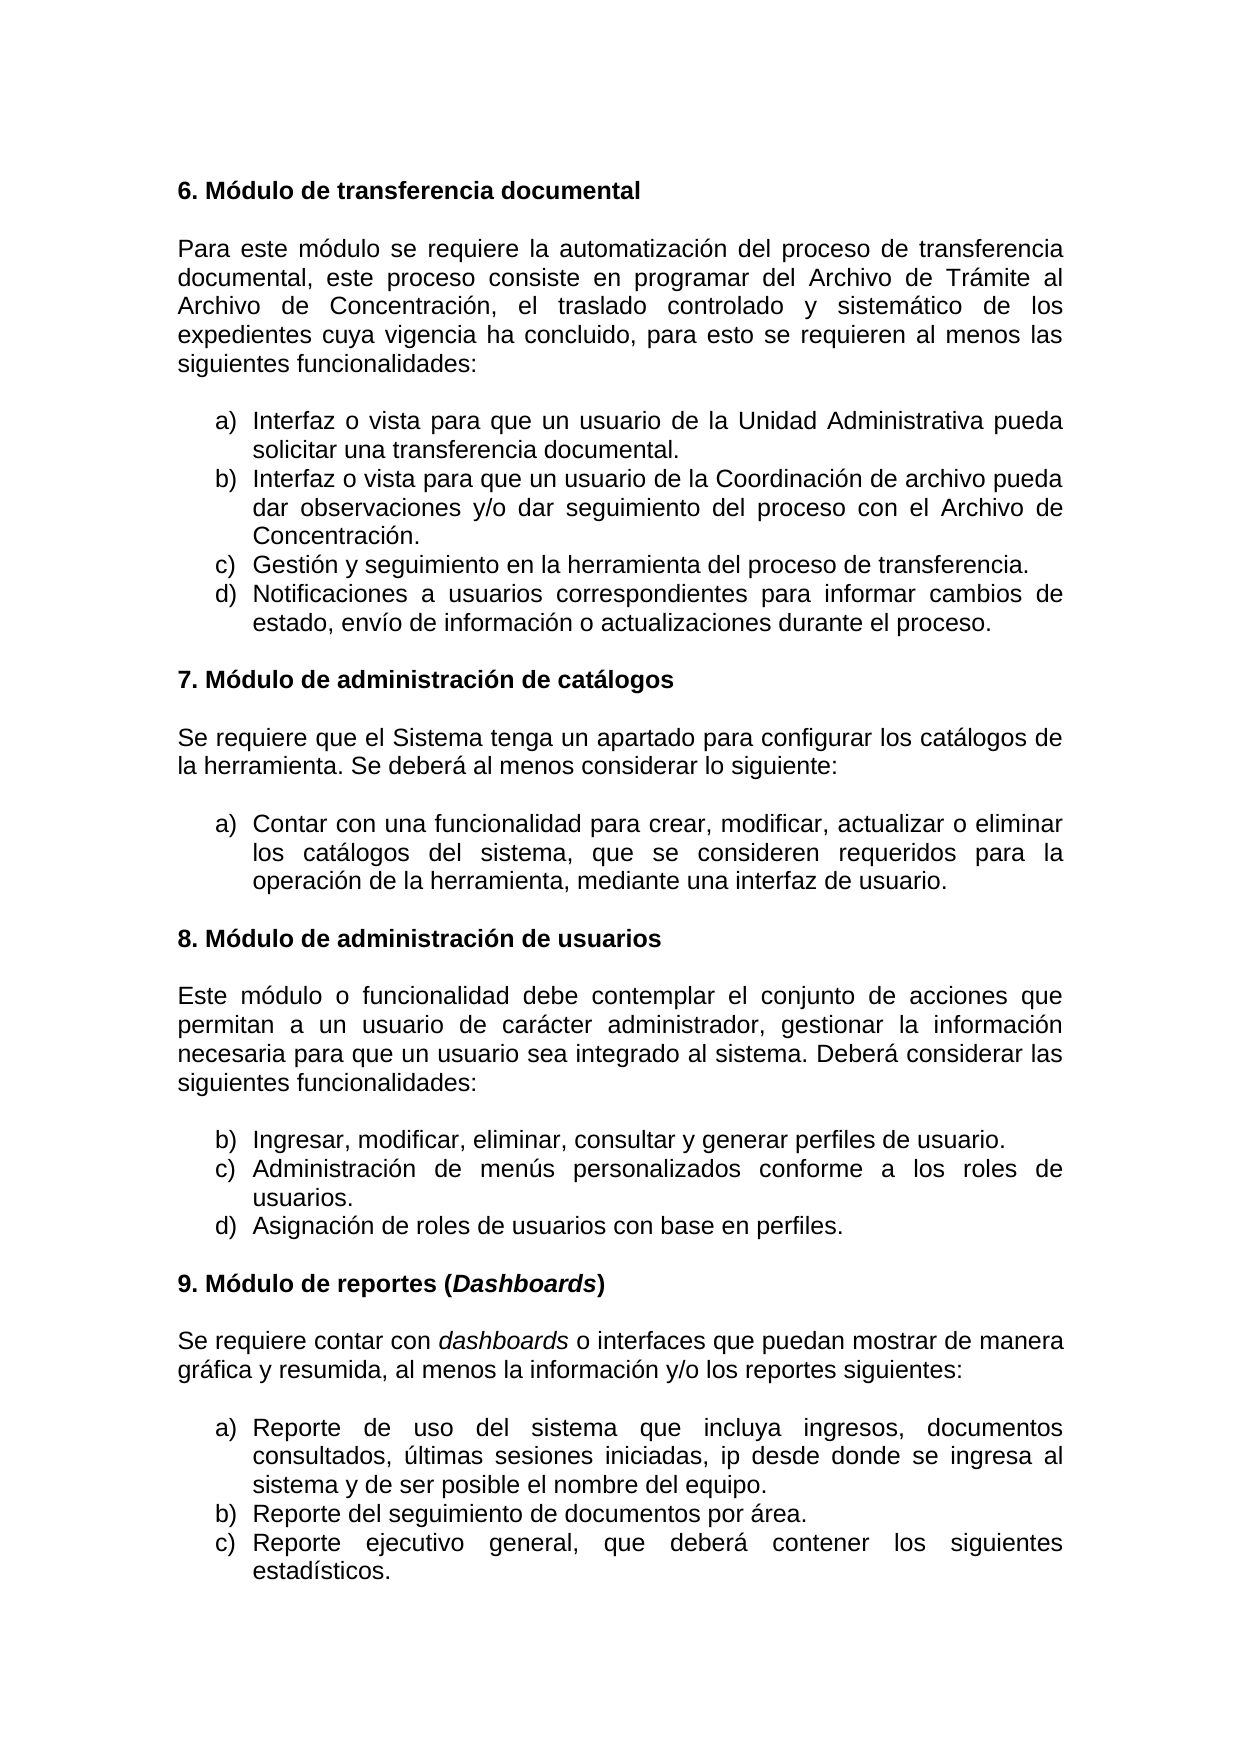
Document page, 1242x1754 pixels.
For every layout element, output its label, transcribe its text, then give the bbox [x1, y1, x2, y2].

list Gestión y seguimiento en la herramienta del proceso de transferencia. [215, 550, 1064, 579]
list Asignación de roles de usuarios con base en perfiles. [215, 1211, 1064, 1240]
list Interfaz o vista para que un usuario de la Coordinación de archivo pueda dar observaciones y/o dar seguimiento del proceso con el Archivo de Concentración. [215, 464, 1064, 550]
text 6. Módulo de transferencia documental [177, 176, 1064, 205]
list Interfaz o vista para que un usuario de la Unidad Administrativa pueda solicitar una transferencia documental. [215, 406, 1064, 464]
list Reporte del seguimiento de documentos por área. [215, 1499, 1064, 1528]
list Ingresar, modificar, eliminar, consultar y generar perfiles de usuario. [215, 1125, 1064, 1154]
list Reporte ejecutivo general, que deberá contener los siguientes estadísticos. [215, 1528, 1064, 1585]
text 9. Módulo de reportes (Dashboards) [177, 1269, 1064, 1298]
list Reporte de uso del sistema que incluya ingresos, documentos consultados, últimas sesiones iniciadas, ip desde donde se ingresa al sistema y de ser posible el nombre del equipo. [215, 1413, 1064, 1499]
text Para este módulo se requiere la automatización del proceso de transferencia documental, este proceso consiste en programar del Archivo de Trámite al Archivo de Concentración, el traslado controlado y sistemático de los expedientes cuya vigencia ha concluido, para esto se requieren al menos las siguientes funcionalidades: [177, 234, 1064, 378]
list Administración de menús personalizados conforme a los roles de usuarios. [215, 1154, 1064, 1211]
text 8. Módulo de administración de usuarios [177, 924, 1064, 953]
list Notificaciones a usuarios correspondientes para informar cambios de estado, envío de información o actualizaciones durante el proceso. [215, 579, 1064, 636]
list Contar con una funcionalidad para crear, modificar, actualizar o eliminar los catálogos del sistema, que se consideren requeridos para la operación de la herramienta, mediante una interfaz de usuario. [215, 809, 1064, 895]
text Este módulo o funcionalidad debe contemplar el conjunto de acciones que permitan a un usuario de carácter administrador, gestionar la información necesaria para que un usuario sea integrado al sistema. Deberá considerar las siguientes funcionalidades: [177, 981, 1064, 1096]
text Se requiere contar con dashboards o interfaces que puedan mostrar de manera gráfica y resumida, al menos la información y/o los reportes siguientes: [177, 1326, 1064, 1384]
text 7. Módulo de administración de catálogos [177, 665, 1064, 694]
text Se requiere que el Sistema tenga un apartado para configurar los catálogos de la herramienta. Se deberá al menos considerar lo siguiente: [177, 723, 1064, 780]
